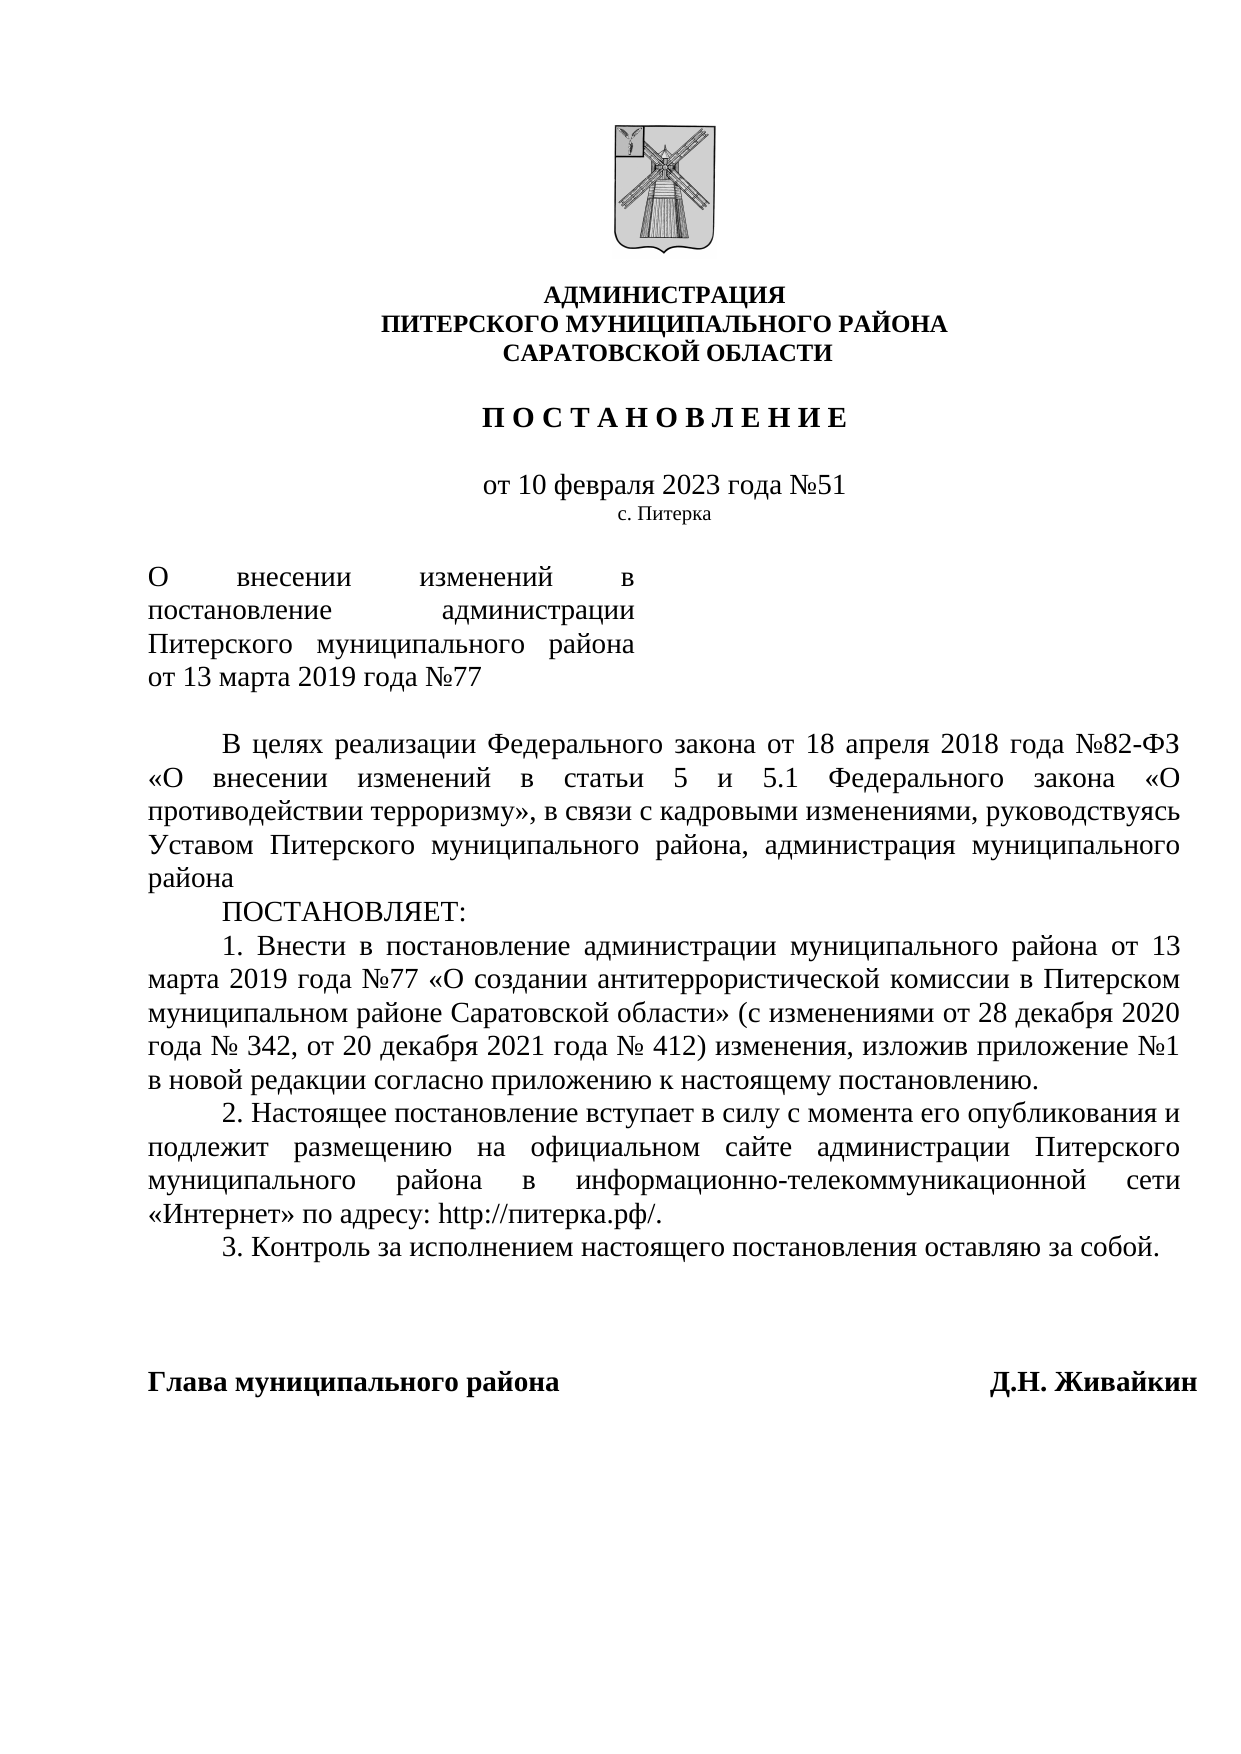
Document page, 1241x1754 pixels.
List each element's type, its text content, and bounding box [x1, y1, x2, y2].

text ПОСТАНОВЛЯЕТ: [148, 894, 1181, 928]
text П О С Т А Н О В Л Е Н И Е [148, 400, 1181, 434]
text Глава муниципального района Д.Н. Живайкин [148, 1364, 1226, 1397]
text с. Питерка [148, 501, 1181, 525]
text 3. Контроль за исполнением настоящего постановления оставляю за собой. [148, 1229, 1181, 1263]
text от 10 февраля 2023 года №51 [148, 467, 1181, 501]
text О внесении изменений в постановление администрации Питерского муниципального района от 13 марта 2019 года №77 [148, 559, 635, 693]
text 1. Внести в постановление администрации муниципального района от 13 марта 2019 года №77 «О создании антитеррористической комиссии в Питерском муниципальном районе Саратовской области» (с изменениями от 28 декабря 2020 года № 342, от 20 декабря 2021 года № 412) изменения, изложив приложение №1 в новой редакции согласно приложению к настоящему постановлению. [148, 928, 1181, 1095]
text 2. Настоящее постановление вступает в силу с момента его опубликования и подлежит размещению на официальном сайте администрации Питерского муниципального района в информационно-телекоммуникационной сети «Интернет» по адресу: http://питерка.рф/. [148, 1095, 1181, 1229]
picture [611, 124, 718, 259]
text АДМИНИСТРАЦИЯ [148, 281, 1181, 309]
text ПИТЕРСКОГО МУНИЦИПАЛЬНОГО РАЙОНА [148, 309, 1181, 338]
text САРАТОВСКОЙ ОБЛАСТИ [148, 338, 1181, 367]
text В целях реализации Федерального закона от 18 апреля 2018 года №82-ФЗ «О внесении изменений в статьи 5 и 5.1 Федерального закона «О противодействии терроризму», в связи с кадровыми изменениями, руководствуясь Уставом Питерского муниципального района, администрация муниципального района [148, 726, 1181, 894]
